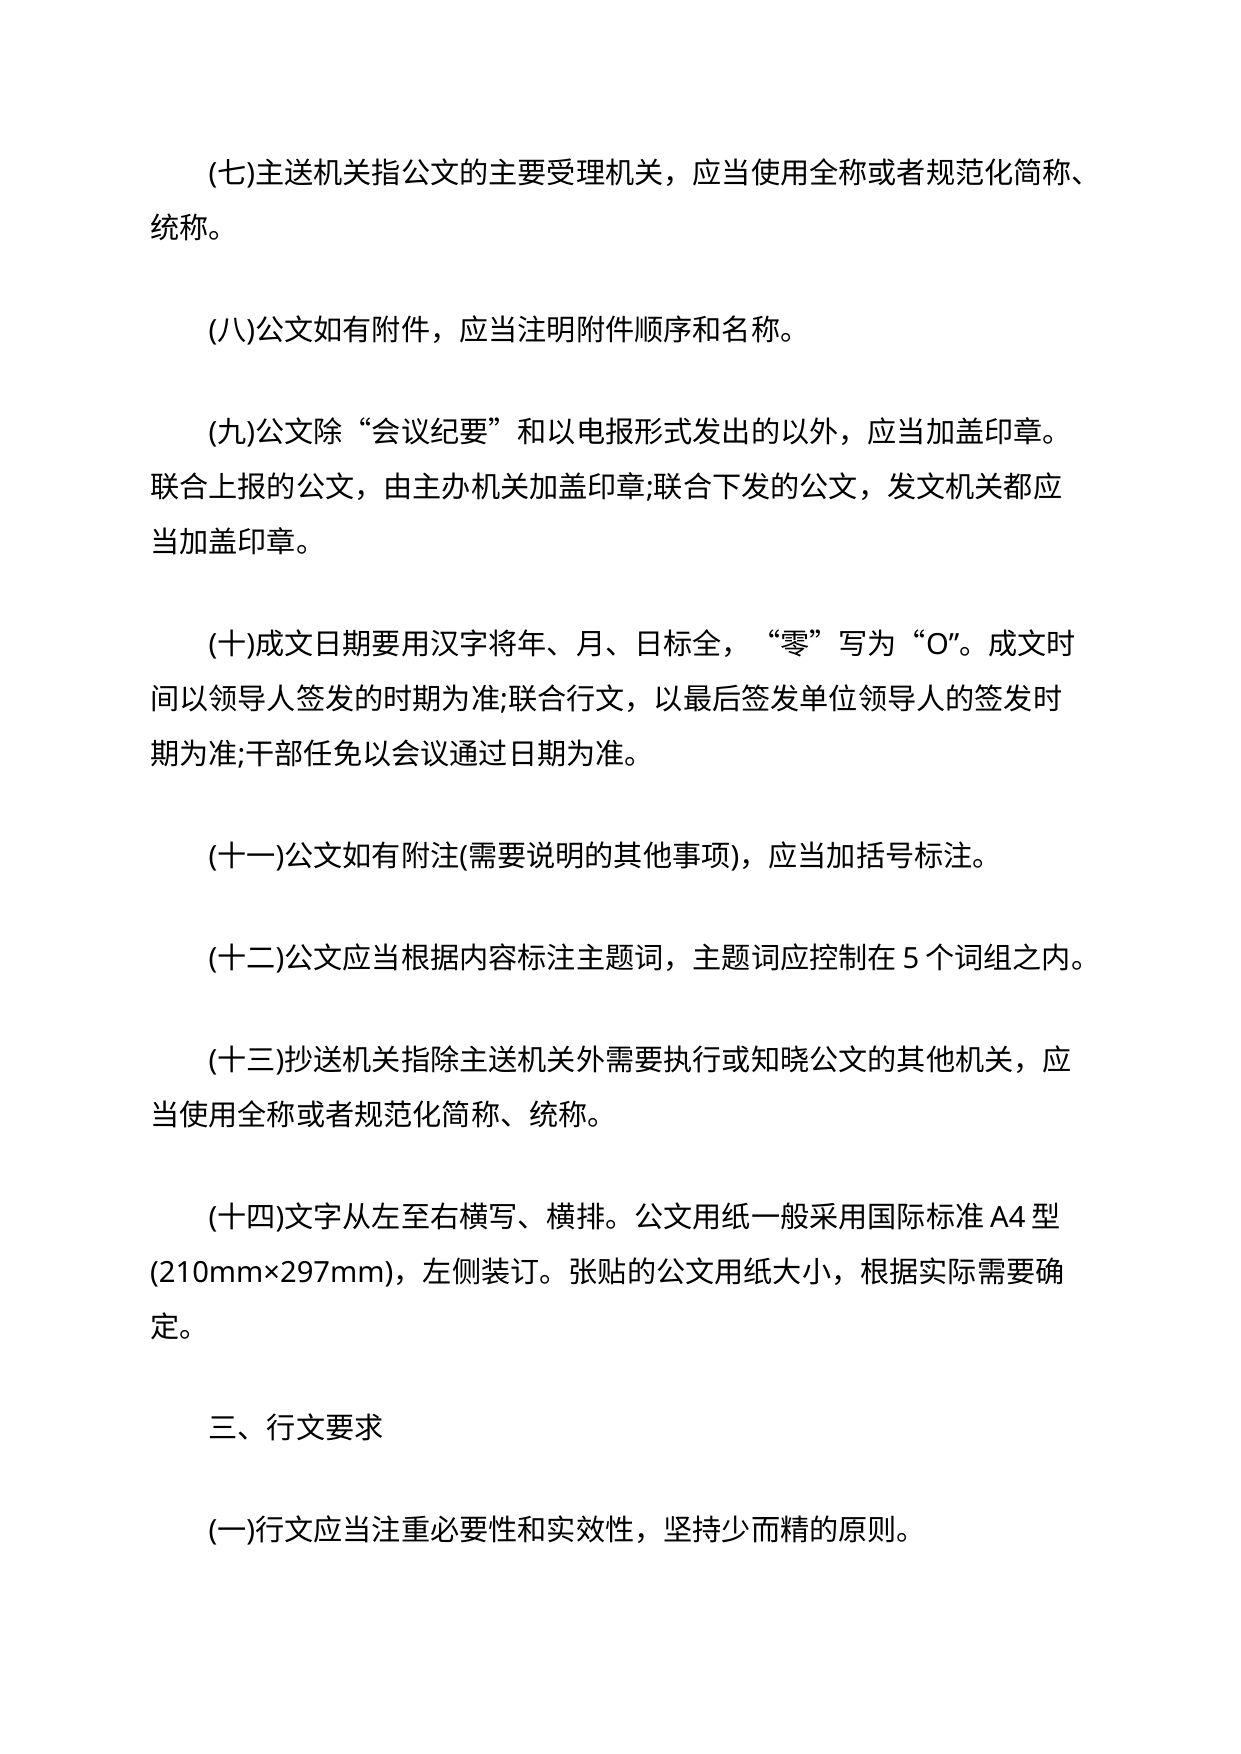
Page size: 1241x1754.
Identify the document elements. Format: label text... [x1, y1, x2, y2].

text (十)成文日期要用汉字将年、月、日标全，“零”写为“O”。成文时间以领导人签发的时期为准;联合行文，以最后签发单位领导人的签发时期为准;干部任免以会议通过日期为准。 [150, 621, 1090, 773]
text (七)主送机关指公文的主要受理机关，应当使用全称或者规范化简称、统称。 [150, 150, 1090, 247]
text (一)行文应当注重必要性和实效性，坚持少而精的原则。 [150, 1507, 1090, 1549]
text (九)公文除“会议纪要”和以电报形式发出的以外，应当加盖印章。联合上报的公文，由主办机关加盖印章;联合下发的公文，发文机关都应当加盖印章。 [150, 409, 1090, 561]
text (八)公文如有附件，应当注明附件顺序和名称。 [150, 307, 1090, 349]
text (十一)公文如有附注(需要说明的其他事项)，应当加括号标注。 [150, 832, 1090, 875]
text (十三)抄送机关指除主送机关外需要执行或知晓公文的其他机关，应当使用全称或者规范化简称、统称。 [150, 1036, 1090, 1134]
text (十四)文字从左至右横写、横排。公文用纸一般采用国际标准A4型 (210mm×297mm)，左侧装订。张贴的公文用纸大小，根据实际需要确定。 [150, 1193, 1090, 1346]
text 三、行文要求 [150, 1405, 1090, 1447]
text (十二)公文应当根据内容标注主题词，主题词应控制在5个词组之内。 [150, 934, 1090, 977]
